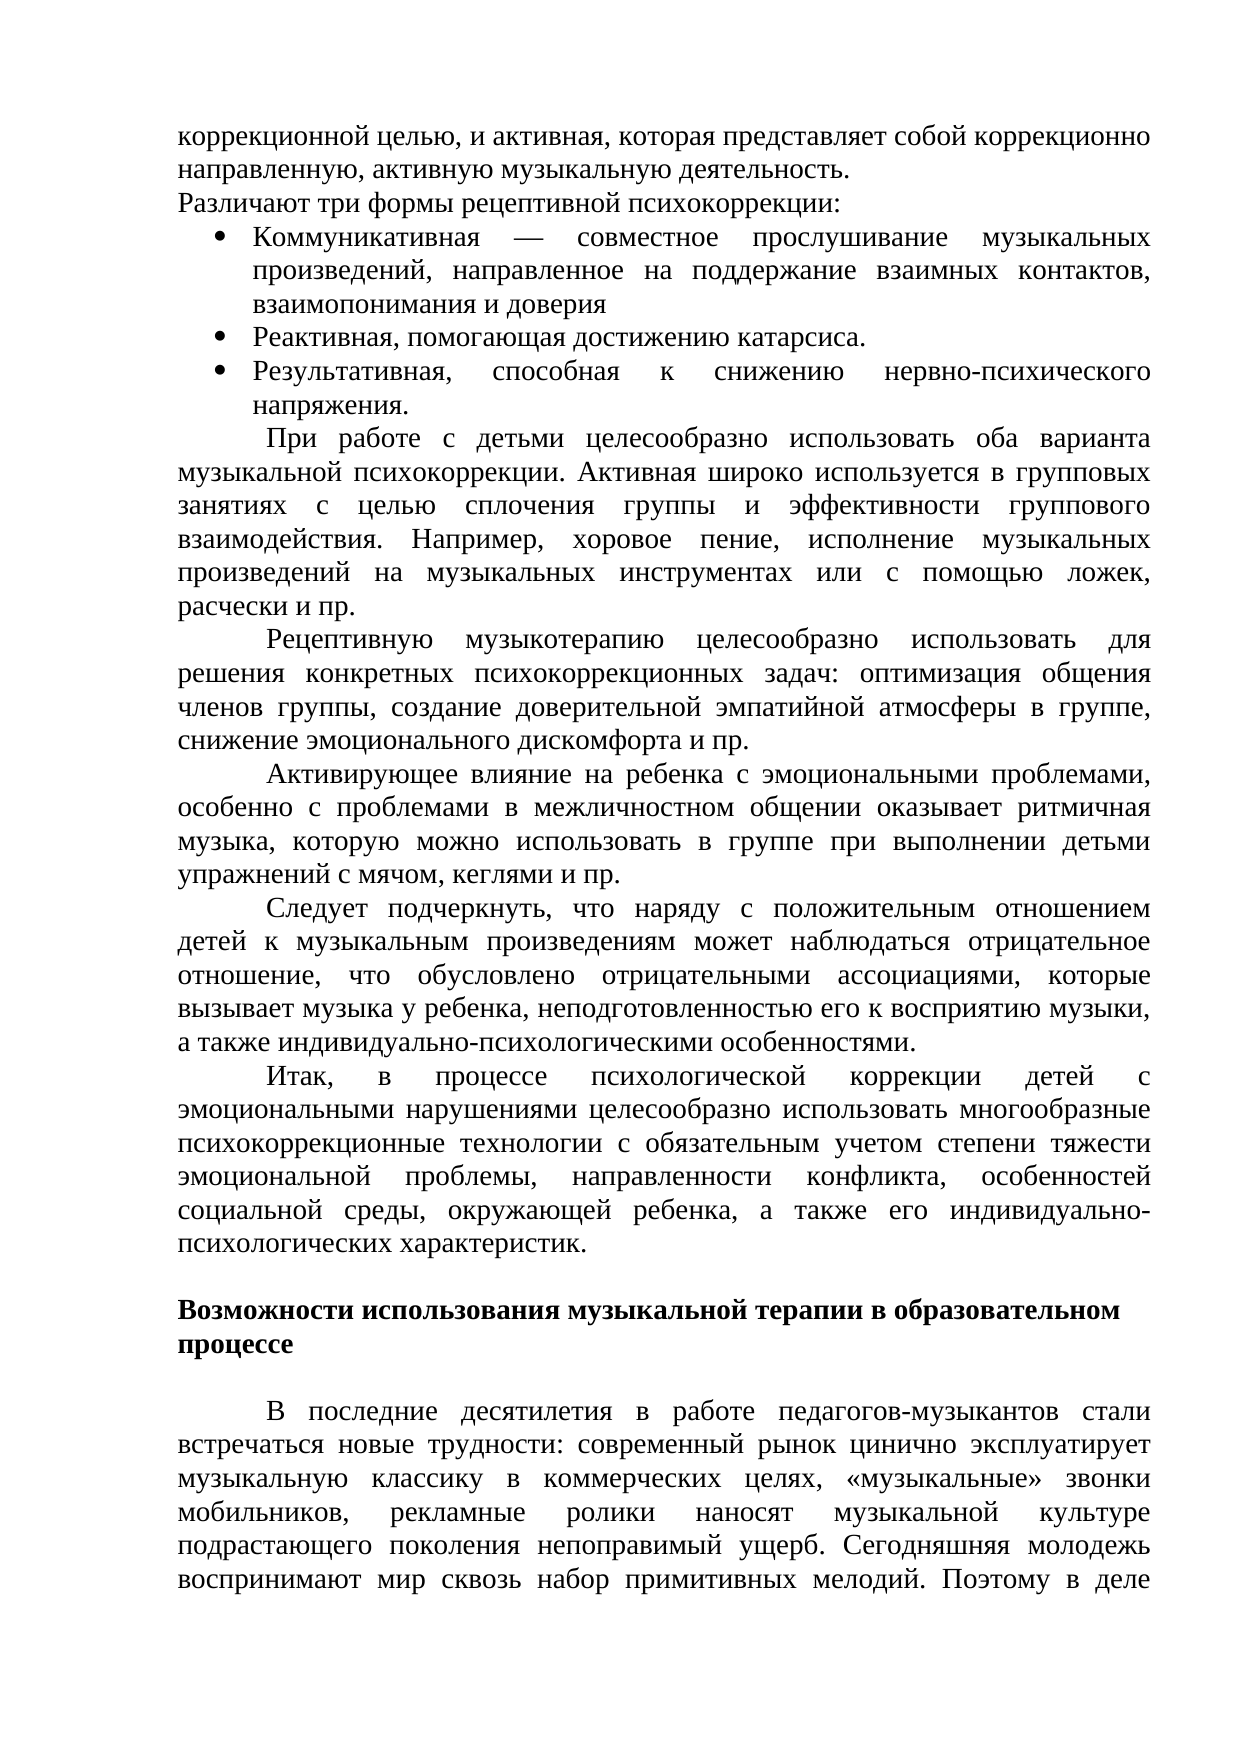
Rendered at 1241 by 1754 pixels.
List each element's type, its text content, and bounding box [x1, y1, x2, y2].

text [177, 118, 1152, 185]
text Рецептивную музыкотерапию целесообразно использовать для решения конкретных психокоррекционных задач: оптимизация общения членов группы, создание доверительной эмпатийной атмосферы в группе, снижение эмоционального дискомфорта и пр. [177, 622, 1152, 756]
list Результативная, способная к снижению нервно-психического напряжения. [215, 353, 1152, 420]
text Активирующее влияние на ребенка с эмоциональными проблемами, особенно с проблемами в межличностном общении оказывает ритмичная музыка, которую можно использовать в группе при выполнении детьми упражнений с мячом, кеглями и пр. [177, 756, 1152, 890]
list Коммуникативная — совместное прослушивание музыкальных произведений, направленное на поддержание взаимных контактов, взаимопонимания и доверия [215, 219, 1152, 319]
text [177, 1393, 1152, 1594]
text При работе с детьми целесообразно использовать оба варианта музыкальной психокоррекции. Активная широко используется в групповых занятиях с целью сплочения группы и эффективности группового взаимодействия. Например, хоровое пение, исполнение музыкальных произведений на музыкальных инструментах или с помощью ложек, расчески и пр. [177, 420, 1152, 622]
text Итак, в процессе психологической коррекции детей с эмоциональными нарушениями целесообразно использовать многообразные психокоррекционные технологии с обязательным учетом степени тяжести эмоциональной проблемы, направленности конфликта, особенностей социальной среды, окружающей ребенка, а также его индивидуально-психологических характеристик. [177, 1058, 1152, 1259]
list Реактивная, помогающая достижению катарсиса. [215, 319, 1152, 353]
text Следует подчеркнуть, что наряду с положительным отношением детей к музыкальным произведениям может наблюдаться отрицательное отношение, что обусловлено отрицательными ассоциациями, которые вызывает музыка у ребенка, неподготовленностью его к восприятию музыки, а также индивидуально-психологическими особенностями. [177, 890, 1152, 1058]
text Возможности использования музыкальной терапии в образовательном процессе [177, 1292, 1152, 1359]
text Различают три формы рецептивной психокоррекции: [177, 185, 1152, 219]
